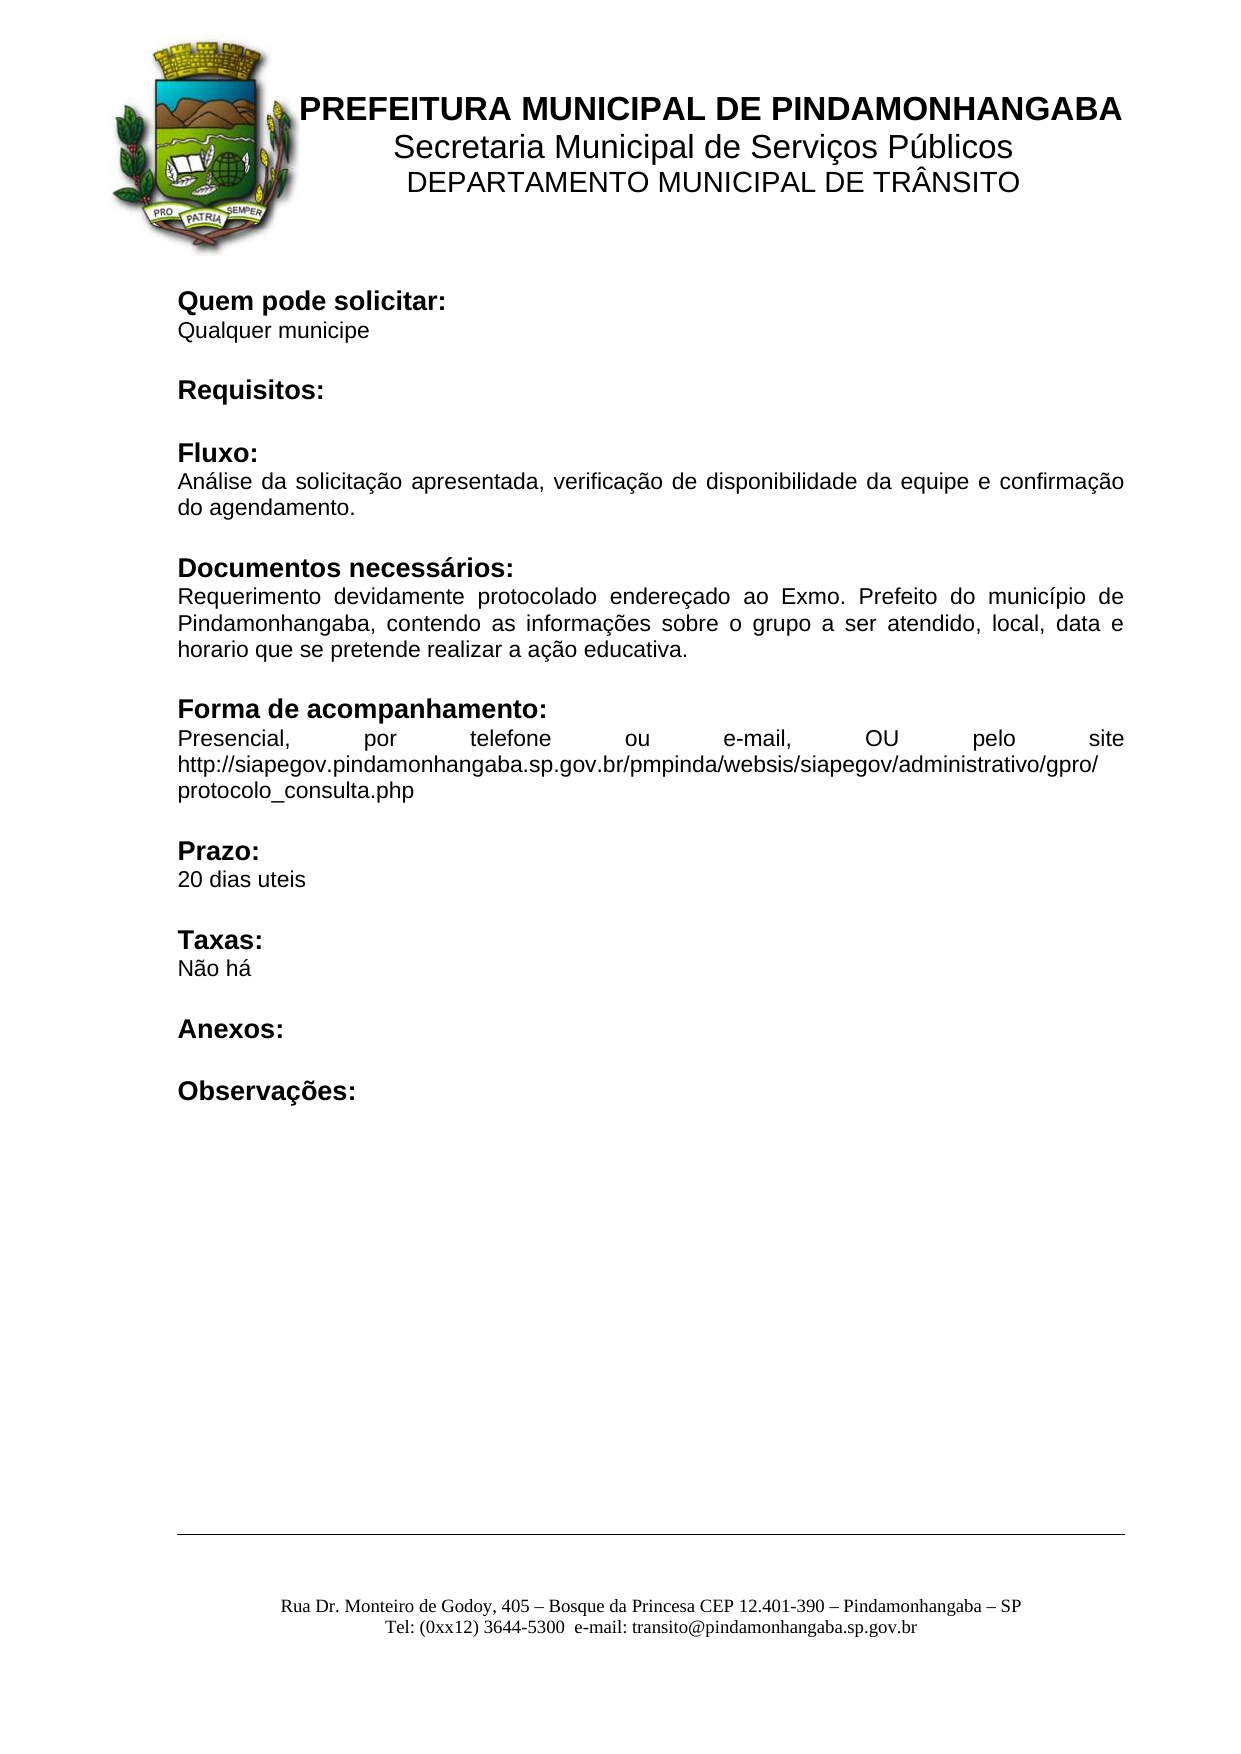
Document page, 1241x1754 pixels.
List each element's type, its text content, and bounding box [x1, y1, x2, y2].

text Prazo: [177, 835, 1125, 866]
text Qualquer municipe [177, 317, 1125, 343]
text Forma de acompanhamento: [177, 693, 1125, 725]
text Presencial, por telefone ou e-mail, OU pelo site http://siapegov.pindamonhangaba.sp.gov.br/pmpinda/websis/siapegov/administrativo/gpro/protocolo_consulta.php [177, 725, 1125, 804]
text Quem pode solicitar: [177, 285, 1125, 317]
text 20 dias uteis [177, 866, 1125, 893]
picture [108, 35, 301, 256]
text Taxas: [177, 924, 1125, 955]
text Requisitos: [177, 374, 1125, 405]
text Fluxo: [177, 437, 1125, 468]
text Não há [177, 955, 1125, 981]
text Análise da solicitação apresentada, verificação de disponibilidade da equipe e confirmação do agendamento. [177, 468, 1125, 521]
text Anexos: [177, 1013, 1125, 1044]
text Requerimento devidamente protocolado endereçado ao Exmo. Prefeito do município de Pindamonhangaba, contendo as informações sobre o grupo a ser atendido, local, data e horario que se pretende realizar a ação educativa. [177, 583, 1125, 662]
text Observações: [177, 1075, 1125, 1106]
text Documentos necessários: [177, 552, 1125, 583]
